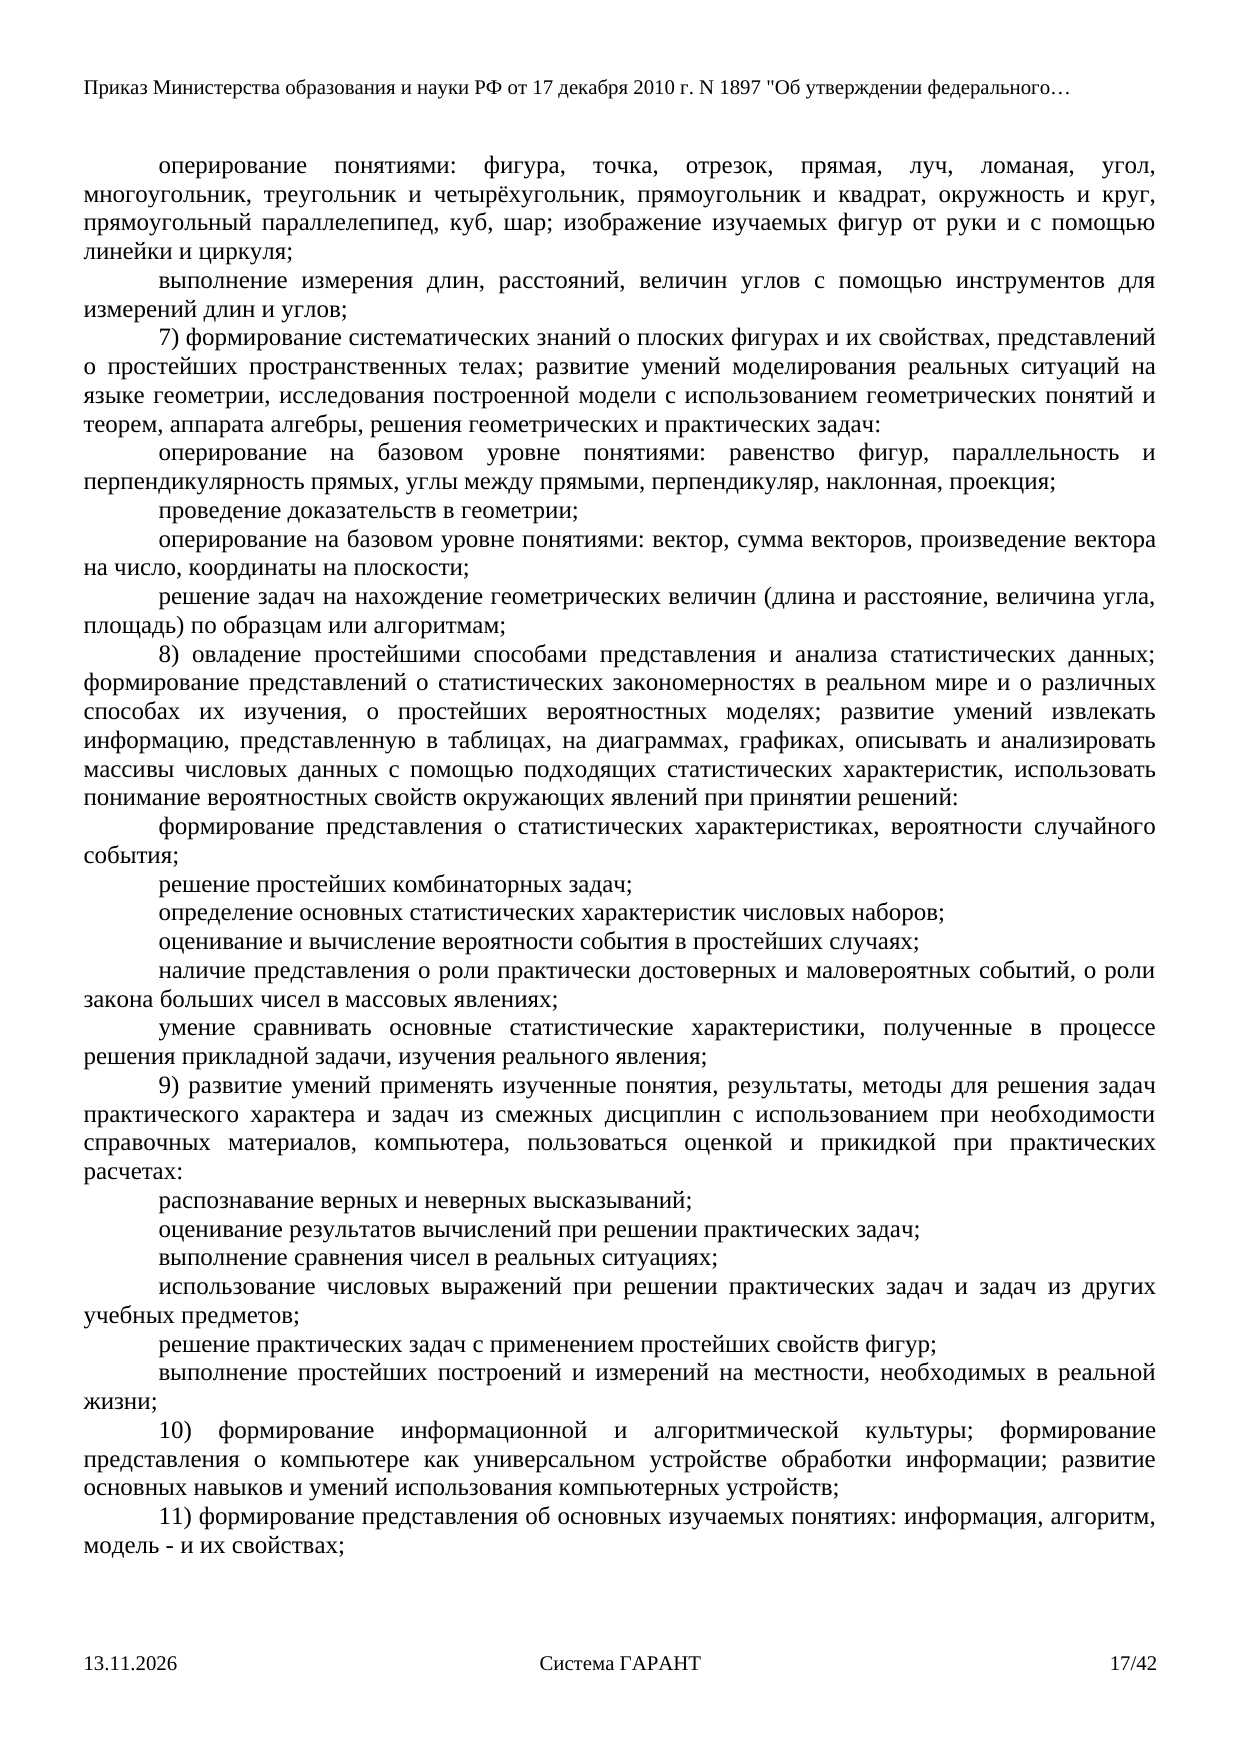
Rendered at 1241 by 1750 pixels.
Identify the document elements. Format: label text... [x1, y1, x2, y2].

text выполнение простейших построений и измерений на местности, необходимых в реальной жизни; [83, 1357, 1157, 1415]
text определение основных статистических характеристик числовых наборов; [83, 897, 1157, 926]
text решение задач на нахождение геометрических величин (длина и расстояние, величина угла, площадь) по образцам или алгоритмам; [83, 581, 1157, 639]
text умение сравнивать основные статистические характеристики, полученные в процессе решения прикладной задачи, изучения реального явления; [83, 1012, 1157, 1070]
text выполнение измерения длин, расстояний, величин углов с помощью инструментов для измерений длин и углов; [83, 265, 1157, 322]
text распознавание верных и неверных высказываний; [83, 1185, 1157, 1214]
text 8) овладение простейшими способами представления и анализа статистических данных; формирование представлений о статистических закономерностях в реальном мире и о различных способах их изучения, о простейших вероятностных моделях; развитие умений извлекать информацию, представленную в таблицах, на диаграммах, графиках, описывать и анализировать массивы числовых данных с помощью подходящих статистических характеристик, использовать понимание вероятностных свойств окружающих явлений при принятии решений: [83, 639, 1157, 811]
text оперирование на базовом уровне понятиями: вектор, сумма векторов, произведение вектора на число, координаты на плоскости; [83, 524, 1157, 581]
text проведение доказательств в геометрии; [83, 495, 1157, 524]
text выполнение сравнения чисел в реальных ситуациях; [83, 1242, 1157, 1271]
text 11) формирование представления об основных изучаемых понятиях: информация, алгоритм, модель - и их свойствах; [83, 1501, 1157, 1559]
text использование числовых выражений при решении практических задач и задач из других учебных предметов; [83, 1271, 1157, 1329]
text оценивание результатов вычислений при решении практических задач; [83, 1214, 1157, 1242]
text 9) развитие умений применять изученные понятия, результаты, методы для решения задач практического характера и задач из смежных дисциплин с использованием при необходимости справочных материалов, компьютера, пользоваться оценкой и прикидкой при практических расчетах: [83, 1070, 1157, 1185]
text наличие представления о роли практически достоверных и маловероятных событий, о роли закона больших чисел в массовых явлениях; [83, 955, 1157, 1012]
text решение простейших комбинаторных задач; [83, 869, 1157, 897]
text 10) формирование информационной и алгоритмической культуры; формирование представления о компьютере как универсальном устройстве обработки информации; развитие основных навыков и умений использования компьютерных устройств; [83, 1415, 1157, 1501]
text 7) формирование систематических знаний о плоских фигурах и их свойствах, представлений о простейших пространственных телах; развитие умений моделирования реальных ситуаций на языке геометрии, исследования построенной модели с использованием геометрических понятий и теорем, аппарата алгебры, решения геометрических и практических задач: [83, 322, 1157, 437]
text оперирование понятиями: фигура, точка, отрезок, прямая, луч, ломаная, угол, многоугольник, треугольник и четырёхугольник, прямоугольник и квадрат, окружность и круг, прямоугольный параллелепипед, куб, шар; изображение изучаемых фигур от руки и с помощью линейки и циркуля; [83, 150, 1157, 265]
text формирование представления о статистических характеристиках, вероятности случайного события; [83, 811, 1157, 869]
text оперирование на базовом уровне понятиями: равенство фигур, параллельность и перпендикулярность прямых, углы между прямыми, перпендикуляр, наклонная, проекция; [83, 437, 1157, 495]
text оценивание и вычисление вероятности события в простейших случаях; [83, 926, 1157, 955]
text решение практических задач с применением простейших свойств фигур; [83, 1329, 1157, 1357]
